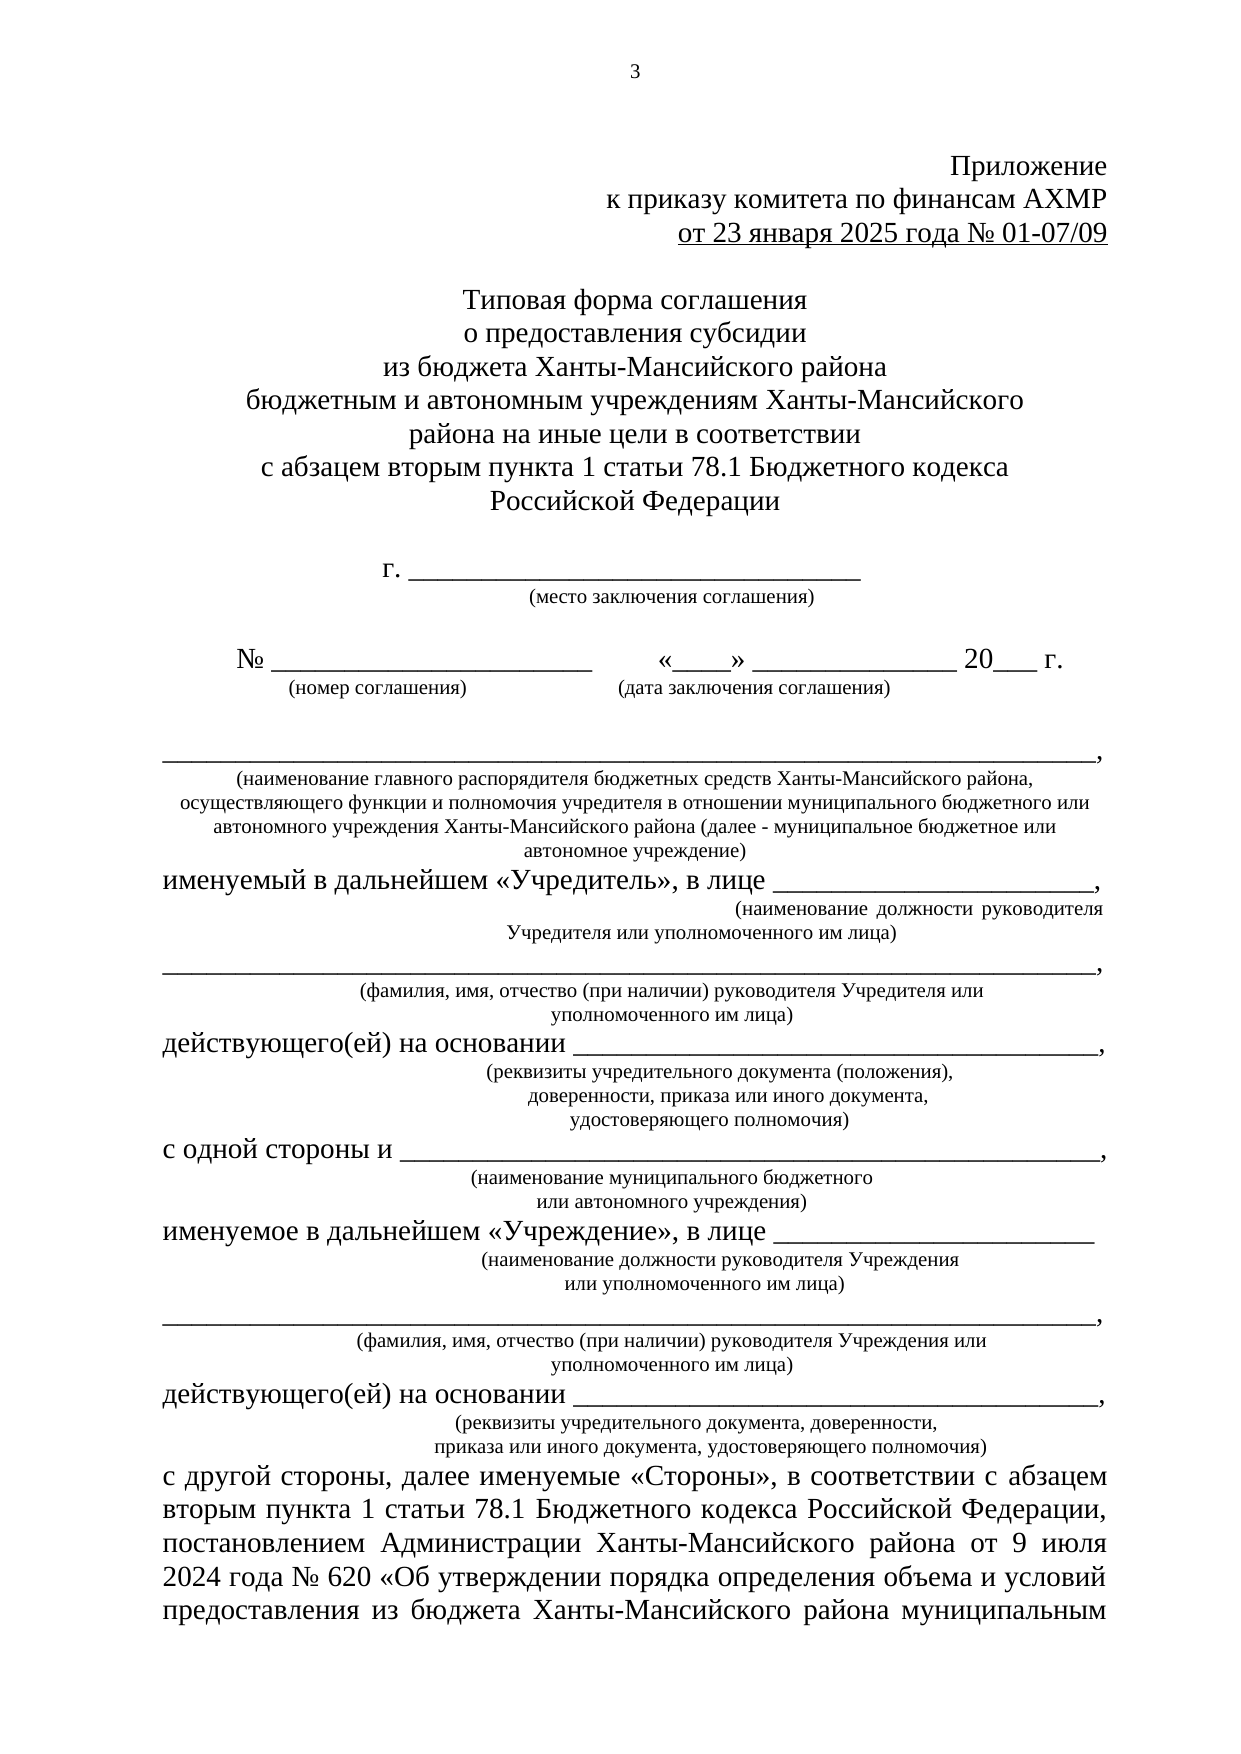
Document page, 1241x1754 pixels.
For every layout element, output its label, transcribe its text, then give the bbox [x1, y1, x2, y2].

text действующего(ей) на основании ____________________________________, [162, 1376, 1107, 1410]
text (реквизиты учредительного документа, доверенности, [162, 1410, 1107, 1434]
text г. _______________________________ [162, 550, 1107, 584]
text от 23 января 2025 года № 01-07/09 [162, 215, 1107, 248]
text Приложение [162, 148, 1107, 181]
text удостоверяющего полномочия) [162, 1107, 1107, 1131]
text к приказу комитета по финансам АХМР [162, 181, 1107, 215]
text ________________________________________________________________, [162, 944, 1107, 977]
text ________________________________________________________________, [162, 1295, 1107, 1328]
text (номер соглашения) (дата заключения соглашения) [162, 675, 1107, 699]
text (реквизиты учредительного документа (положения), [162, 1059, 1107, 1083]
text уполномоченного им лица) [162, 1002, 1107, 1026]
text ________________________________________________________________, [162, 732, 1107, 766]
text Российской Федерации [162, 483, 1107, 517]
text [162, 1458, 1107, 1626]
text (наименование главного распорядителя бюджетных средств Ханты-Мансийского района, осуществляющего функции и полномочия учредителя в отношении муниципального бюджетного или автономного учреждения Ханты-Мансийского района (далее - муниципальное бюджетное или автономное учреждение) [162, 766, 1107, 862]
text именуемый в дальнейшем «Учредитель», в лице ______________________, [162, 862, 1107, 896]
text с абзацем вторым пункта 1 статьи 78.1 Бюджетного кодекса [162, 449, 1107, 483]
text или уполномоченного им лица) [162, 1271, 1107, 1295]
text района на иные цели в соответствии [162, 416, 1107, 449]
text или автономного учреждения) [162, 1189, 1107, 1213]
text (наименование должности руководителя Учреждения [162, 1247, 1107, 1271]
text (место заключения соглашения) [162, 584, 1107, 608]
text № ______________________ «____» ______________ 20___ г. [162, 641, 1107, 675]
text именуемое в дальнейшем «Учреждение», в лице ______________________ [162, 1213, 1107, 1247]
text действующего(ей) на основании ____________________________________, [162, 1026, 1107, 1059]
text о предоставления субсидии [162, 315, 1107, 349]
text из бюджета Ханты-Мансийского района [162, 349, 1107, 382]
text доверенности, приказа или иного документа, [162, 1083, 1107, 1107]
text (фамилия, имя, отчество (при наличии) руководителя Учреждения или [162, 1328, 1107, 1352]
text с одной стороны и ________________________________________________, [162, 1131, 1107, 1165]
text Типовая форма соглашения [162, 282, 1107, 315]
text приказа или иного документа, удостоверяющего полномочия) [162, 1434, 1107, 1458]
text (наименование муниципального бюджетного [162, 1165, 1107, 1189]
text бюджетным и автономным учреждениям Ханты-Мансийского [162, 382, 1107, 416]
text (фамилия, имя, отчество (при наличии) руководителя Учредителя или [162, 977, 1107, 1002]
text (наименование должности руководителя Учредителя или уполномоченного им лица) [162, 896, 1107, 944]
text уполномоченного им лица) [162, 1352, 1107, 1376]
